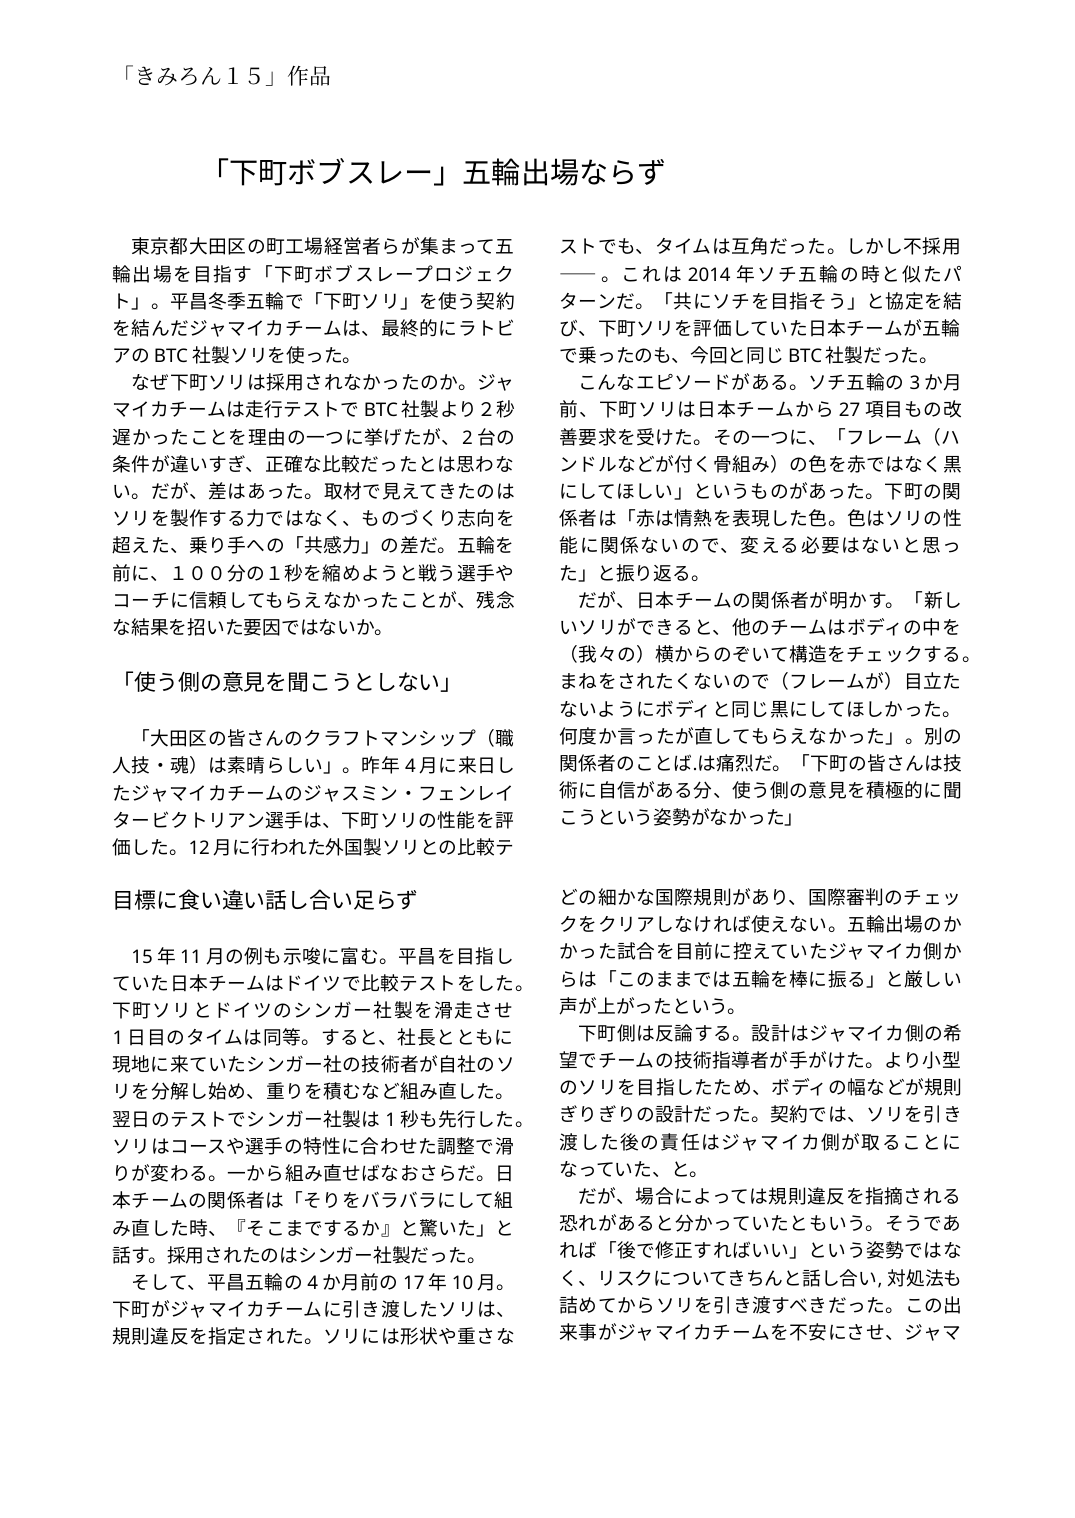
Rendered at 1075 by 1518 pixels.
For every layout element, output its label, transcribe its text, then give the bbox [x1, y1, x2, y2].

text だが、日本チームの関係者が明かす。「新しいソリができると、他のチームはボディの中を（我々の）横からのぞいて構造をチェックする。まねをされたくないので（フレームが）目立たないようにボディと同じ黒にしてほしかった。何度か言ったが直してもらえなかった」。別の関係者のことば.は痛烈だ。「下町の皆さんは技術に自信がある分、使う側の意見を積極的に聞こうという姿勢がなかった」 [559, 585, 962, 830]
text 「大田区の皆さんのクラフトマンシップ（職人技・魂）は素晴らしい」。昨年4月に来日したジャマイカチームのジャスミン・フェンレイタービクトリアン選手は、下町ソリの性能を評価した。12月に行われた外国製ソリとの比較テストでも、タイムは互角だった。しかし不採用――。これは2014年ソチ五輪の時と似たパターンだ。「共にソチを目指そう」と協定を結び、下町ソリを評価していた日本チームが五輪で乗ったのも、今回と同じBTC社製だった。 [112, 724, 515, 860]
text 目標に食い違い話し合い足らず [112, 883, 515, 914]
text 15年11月の例も示唆に富む。平昌を目指していた日本チームはドイツで比較テストをした。下町ソリとドイツのシンガー社製を滑走させ、1日目のタイムは同等。すると、社長とともに現地に来ていたシンガー社の技術者が自社のソリを分解し始め、重りを積むなど組み直した。翌日のテストでシンガー社製は1秒も先行した。ソリはコースや選手の特性に合わせた調整で滑りが変わる。一から組み直せばなおさらだ。日本チームの関係者は「そりをバラバラにして組み直した時、『そこまでするか』と驚いた」と話す。採用されたのはシンガー社製だった。 [112, 941, 515, 1267]
text そして、平昌五輪の4か月前の17年10月。下町がジャマイカチームに引き渡したソリは、規則違反を指定された。ソリには形状や重さなどの細かな国際規則があり、国際審判のチェックをクリアしなければ使えない。五輪出場のかかった試合を目前に控えていたジャマイカ側からは「このままでは五輪を棒に振る」と厳しい声が上がったという。 [112, 1267, 515, 1349]
text 下町側は反論する。設計はジャマイカ側の希望でチームの技術指導者が手がけた。より小型のソリを目指したため、ボディの幅などが規則ぎりぎりの設計だった。契約では、ソリを引き渡した後の責任はジャマイカ側が取ることになっていた、と。 [559, 1018, 962, 1182]
text こんなエピソードがある。ソチ五輪の3か月前、下町ソリは日本チームから27項目もの改善要求を受けた。その一つに、「フレーム（ハンドルなどが付く骨組み）の色を赤ではなく黒にしてほしい」というものがあった。下町の関係者は「赤は情熱を表現した色。色はソリの性能に関係ないので、変える必要はないと思った」と振り返る。 [559, 368, 962, 585]
text なぜ下町ソリは採用されなかったのか。ジャマイカチームは走行テストでBTC社製より２秒遅かったことを理由の一つに挙げたが、2台の条件が違いすぎ、正確な比較だったとは思わない。だが、差はあった。取材で見えてきたのは、ソリを製作する力ではなく、ものづくり志向を超えた、乗り手への「共感力」の差だ。五輪を前に、１００分の１秒を縮めようと戦う選手やコーチに信頼してもらえなかったことが、残念な結果を招いた要因ではないか。 [112, 368, 515, 640]
text 「大田区の皆さんのクラフトマンシップ（職人技・魂）は素晴らしい」。昨年4月に来日したジャマイカチームのジャスミン・フェンレイタービクトリアン選手は、下町ソリの性能を評価した。12月に行われた外国製ソリとの比較テストでも、タイムは互角だった。しかし不採用――。これは2014年ソチ五輪の時と似たパターンだ。「共にソチを目指そう」と協定を結び、下町ソリを評価していた日本チームが五輪で乗ったのも、今回と同じBTC社製だった。 [559, 232, 962, 368]
text そして、平昌五輪の4か月前の17年10月。下町がジャマイカチームに引き渡したソリは、規則違反を指定された。ソリには形状や重さなどの細かな国際規則があり、国際審判のチェックをクリアしなければ使えない。五輪出場のかかった試合を目前に控えていたジャマイカ側からは「このままでは五輪を棒に振る」と厳しい声が上がったという。 [559, 883, 962, 1018]
text 「使う側の意見を聞こうとしない」 [112, 665, 515, 697]
text 「下町ボブスレー」五輪出場ならず [112, 150, 962, 192]
text 東京都大田区の町工場経営者らが集まって五輪出場を目指す「下町ボブスレープロジェクト」。平昌冬季五輪で「下町ソリ」を使う契約を結んだジャマイカチームは、最終的にラトビアのBTC 社製ソリを使った。 [112, 232, 515, 368]
text だが、場合によっては規則違反を指摘される恐れがあると分かっていたともいう。そうであれば「後で修正すればいい」という姿勢ではなく、リスクについてきちんと話し合い, 対処法も詰めてからソリを引き渡すべきだった。この出来事がジャマイカチームを不安にさせ、ジャマイカは結局、BTC社製を選んだ。 [559, 1182, 962, 1345]
